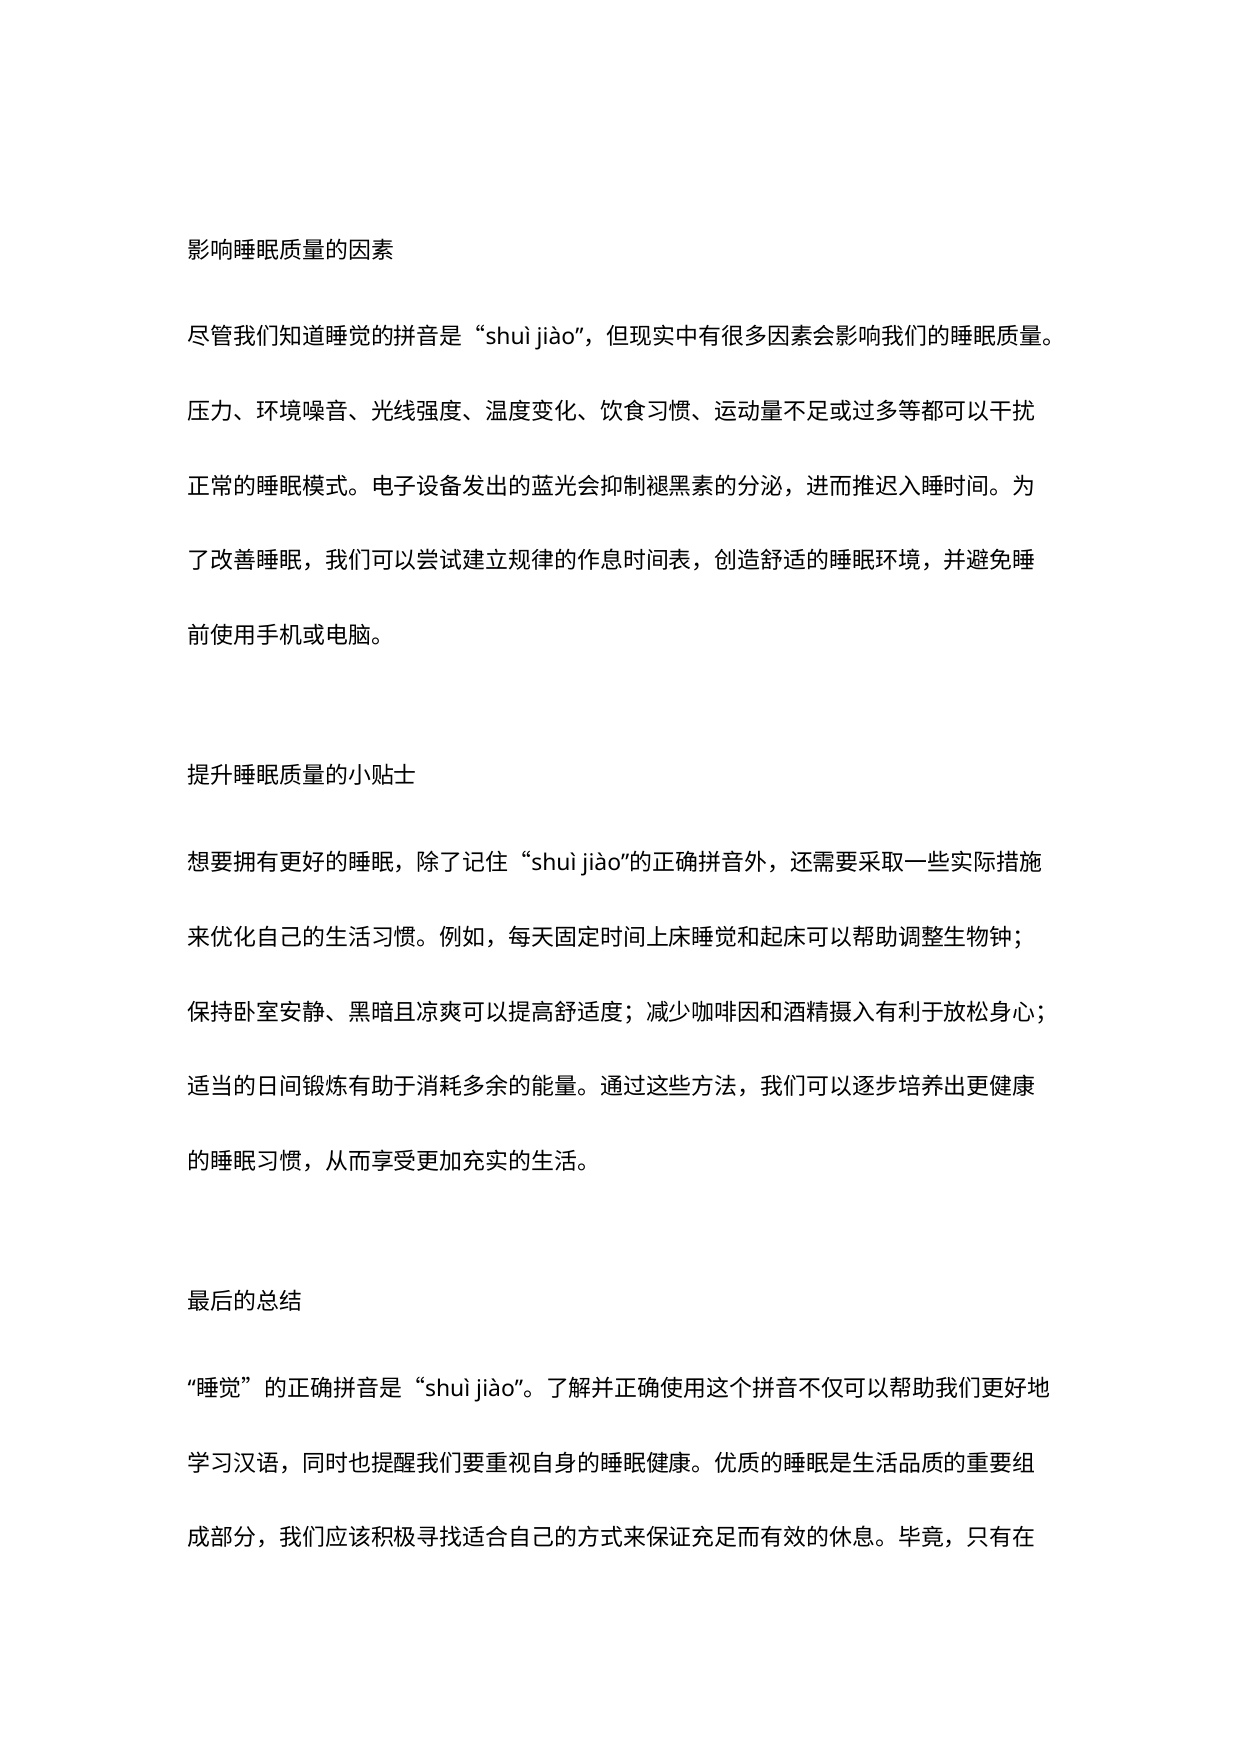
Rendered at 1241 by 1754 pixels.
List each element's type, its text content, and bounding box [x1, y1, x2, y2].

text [187, 1354, 1053, 1568]
text 尽管我们知道睡觉的拼音是“shuì jiào”，但现实中有很多因素会影响我们的睡眠质量。压力、环境噪音、光线强度、温度变化、饮食习惯、运动量不足或过多等都可以干扰正常的睡眠模式。电子设备发出的蓝光会抑制褪黑素的分泌，进而推迟入睡时间。为了改善睡眠，我们可以尝试建立规律的作息时间表，创造舒适的睡眠环境，并避免睡前使用手机或电脑。 [187, 302, 1053, 666]
text 最后的总结 [187, 1267, 1053, 1332]
text 提升睡眠质量的小贴士 [187, 742, 1053, 807]
text 想要拥有更好的睡眠，除了记住“shuì jiào”的正确拼音外，还需要采取一些实际措施来优化自己的生活习惯。例如，每天固定时间上床睡觉和起床可以帮助调整生物钟；保持卧室安静、黑暗且凉爽可以提高舒适度；减少咖啡因和酒精摄入有利于放松身心；适当的日间锻炼有助于消耗多余的能量。通过这些方法，我们可以逐步培养出更健康的睡眠习惯，从而享受更加充实的生活。 [187, 828, 1053, 1192]
text 影响睡眠质量的因素 [187, 216, 1053, 281]
